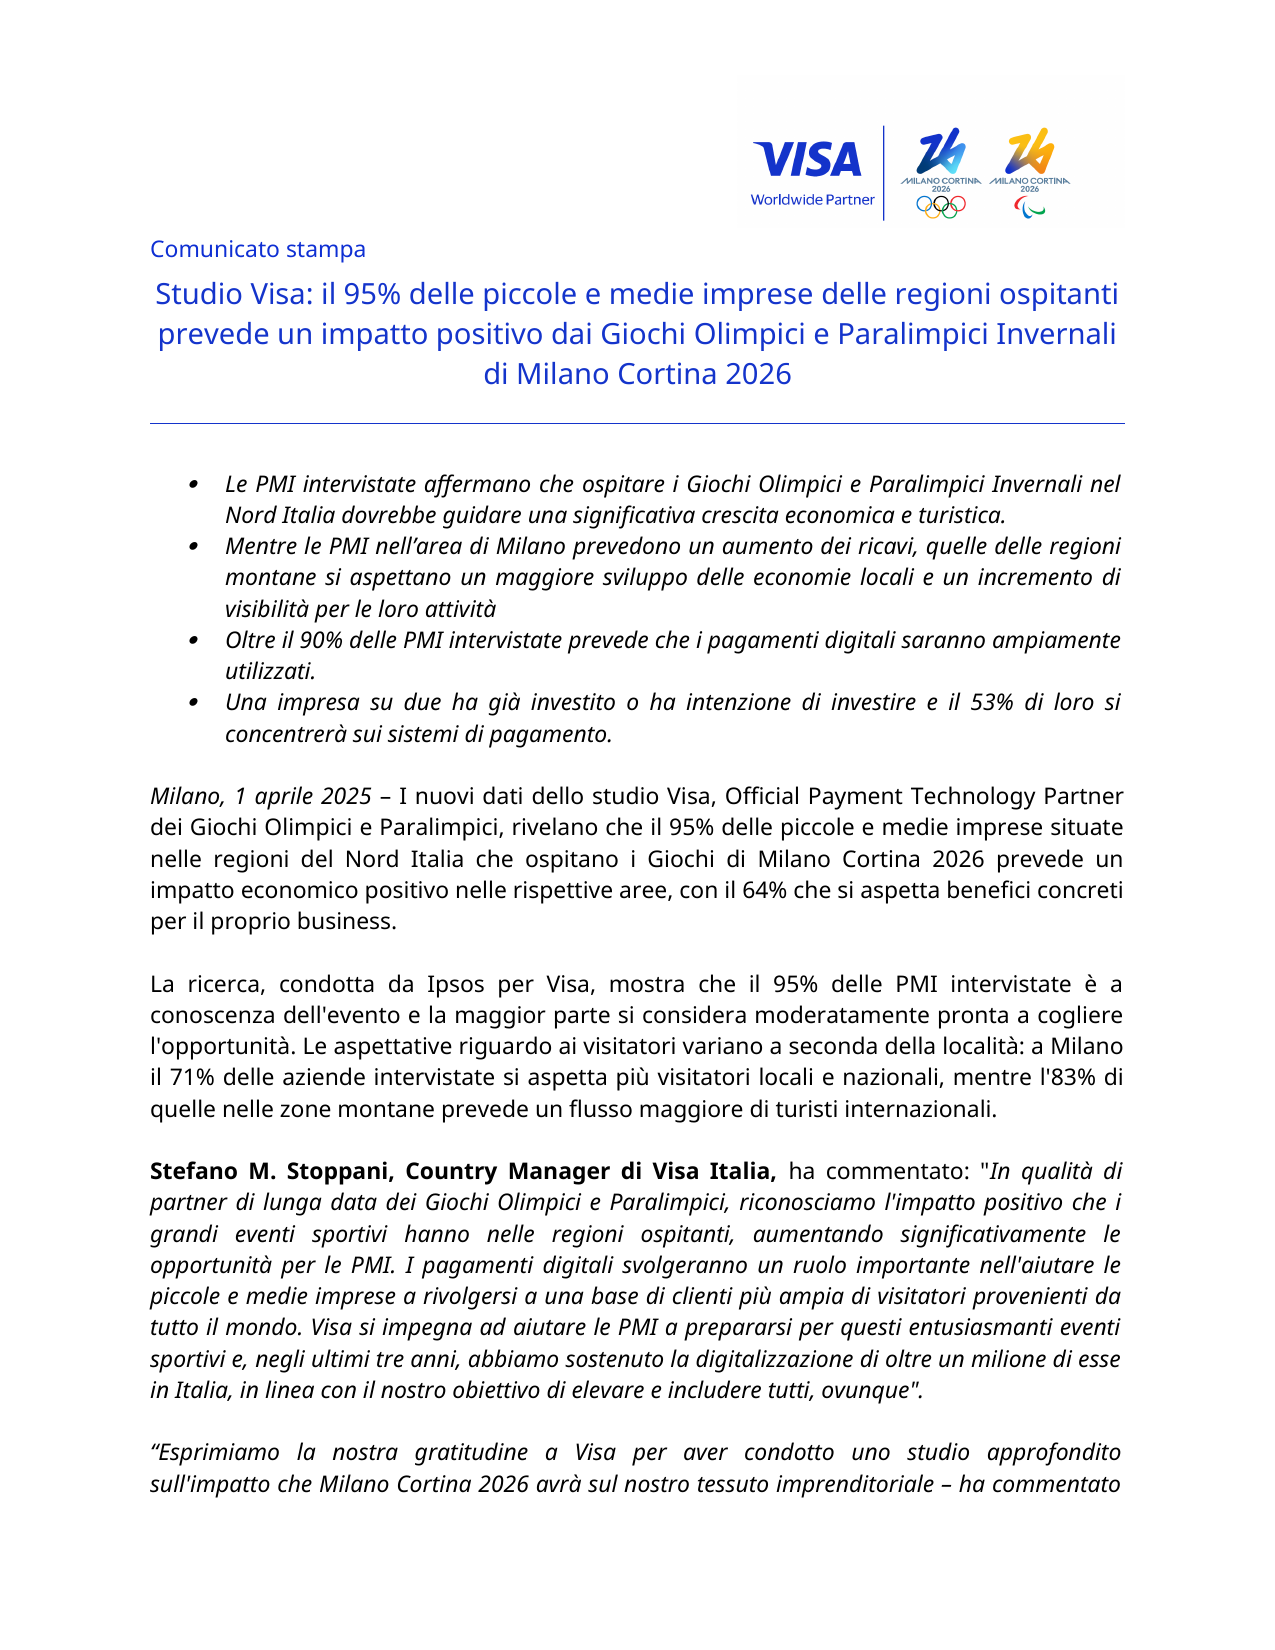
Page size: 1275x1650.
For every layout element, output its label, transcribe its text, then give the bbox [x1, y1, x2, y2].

text Milano, 1 aprile 2025 – I nuovi dati dello studio Visa, Official Payment Technology Partner dei Giochi Olimpici e Paralimpici, rivelano che il 95% delle piccole e medie imprese situate nelle regioni del Nord Italia che ospitano i Giochi di Milano Cortina 2026 prevede un impatto economico positivo nelle rispettive aree, con il 64% che si aspetta benefici concreti per il proprio business. [150, 780, 1125, 936]
list Le PMI intervistate affermano che ospitare i Giochi Olimpici e Paralimpici Invernali nel Nord Italia dovrebbe guidare una significativa crescita economica e turistica. [187, 468, 1125, 530]
text Studio Visa: il 95% delle piccole e medie imprese delle regioni ospitanti prevede un impatto positivo dai Giochi Olimpici e Paralimpici Invernali di Milano Cortina 2026 [150, 273, 1125, 393]
text Stefano M. Stoppani, Country Manager di Visa Italia, ha commentato: "In qualità di partner di lunga data dei Giochi Olimpici e Paralimpici, riconosciamo l'impatto positivo che i grandi eventi sportivi hanno nelle regioni ospitanti, aumentando significativamente le opportunità per le PMI. I pagamenti digitali svolgeranno un ruolo importante nell'aiutare le piccole e medie imprese a rivolgersi a una base di clienti più ampia di visitatori provenienti da tutto il mondo. Visa si impegna ad aiutare le PMI a prepararsi per questi entusiasmanti eventi sportivi e, negli ultimi tre anni, abbiamo sostenuto la digitalizzazione di oltre un milione di esse in Italia, in linea con il nostro obiettivo di elevare e includere tutti, ovunque". [150, 1155, 1125, 1405]
text Comunicato stampa [150, 233, 1125, 264]
text La ricerca, condotta da Ipsos per Visa, mostra che il 95% delle PMI intervistate è a conoscenza dell'evento e la maggior parte si considera moderatamente pronta a cogliere l'opportunità. Le aspettative riguardo ai visitatori variano a seconda della località: a Milano il 71% delle aziende intervistate si aspetta più visitatori locali e nazionali, mentre l'83% di quelle nelle zone montane prevede un flusso maggiore di turisti internazionali. [150, 968, 1125, 1124]
picture [736, 75, 1125, 228]
list Oltre il 90% delle PMI intervistate prevede che i pagamenti digitali saranno ampiamente utilizzati. [187, 624, 1125, 686]
list Una impresa su due ha già investito o ha intenzione di investire e il 53% di loro si concentrerà sui sistemi di pagamento. [187, 686, 1125, 749]
list Mentre le PMI nell’area di Milano prevedono un aumento dei ricavi, quelle delle regioni montane si aspettano un maggiore sviluppo delle economie locali e un incremento di visibilità per le loro attività [187, 530, 1125, 624]
